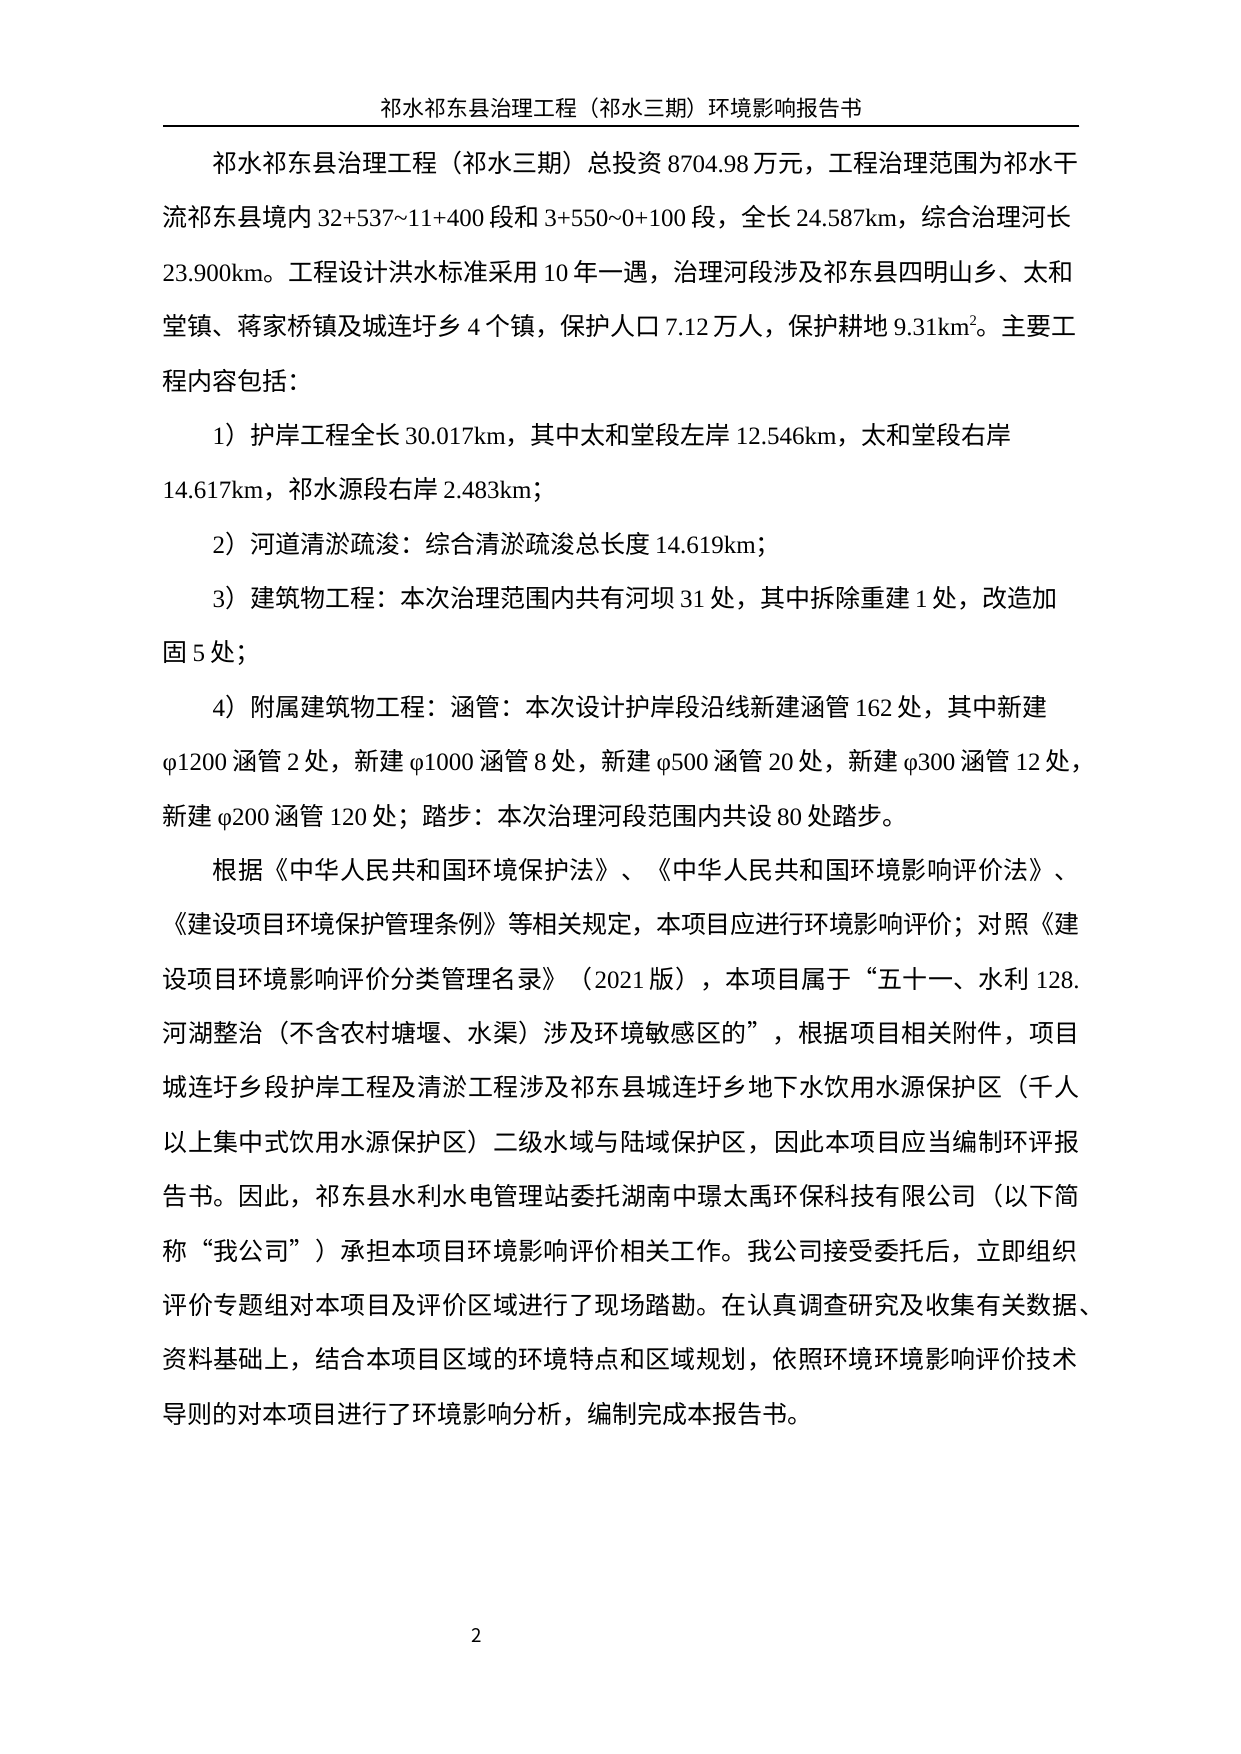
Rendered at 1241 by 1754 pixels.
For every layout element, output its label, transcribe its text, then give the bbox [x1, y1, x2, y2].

text 根据《中华人民共和国环境保护法》、《中华人民共和国环境影响评价法》、《建设项目环境保护管理条例》等相关规定，本项目应进行环境影响评价；对照《建设项目环境影响评价分类管理名录》（2021版），本项目属于“五十一、水利128.河湖整治（不含农村塘堰、水渠）涉及环境敏感区的”，根据项目相关附件，项目城连圩乡段护岸工程及清淤工程涉及祁东县城连圩乡地下水饮用水源保护区（千人以上集中式饮用水源保护区）二级水域与陆域保护区，因此本项目应当编制环评报告书。因此，祁东县水利水电管理站委托湖南中璟太禹环保科技有限公司（以下简称“我公司”）承担本项目环境影响评价相关工作。我公司接受委托后，立即组织评价专题组对本项目及评价区域进行了现场踏勘。在认真调查研究及收集有关数据、资料基础上，结合本项目区域的环境特点和区域规划，依照环境环境影响评价技术导则的对本项目进行了环境影响分析，编制完成本报告书。 [162, 850, 1079, 1430]
text 2）河道清淤疏浚：综合清淤疏浚总长度14.619km； [162, 524, 1079, 560]
text 祁水祁东县治理工程（祁水三期）总投资8704.98万元，工程治理范围为祁水干流祁东县境内32+537~11+400段和3+550~0+100段，全长24.587km，综合治理河长23.900km。工程设计洪水标准采用10年一遇，治理河段涉及祁东县四明山乡、太和堂镇、蒋家桥镇及城连圩乡4个镇，保护人口7.12万人，保护耕地9.31km2。主要工程内容包括： [162, 143, 1079, 397]
text 3）建筑物工程：本次治理范围内共有河坝31处，其中拆除重建1处，改造加固5处； [162, 578, 1079, 669]
text 1）护岸工程全长30.017km，其中太和堂段左岸12.546km，太和堂段右岸14.617km，祁水源段右岸2.483km； [162, 415, 1079, 506]
text 4）附属建筑物工程：涵管：本次设计护岸段沿线新建涵管162处，其中新建φ1200涵管2处，新建φ1000涵管8处，新建φ500涵管20处，新建φ300涵管12处，新建φ200涵管120处；踏步：本次治理河段范围内共设80处踏步。 [162, 687, 1079, 832]
